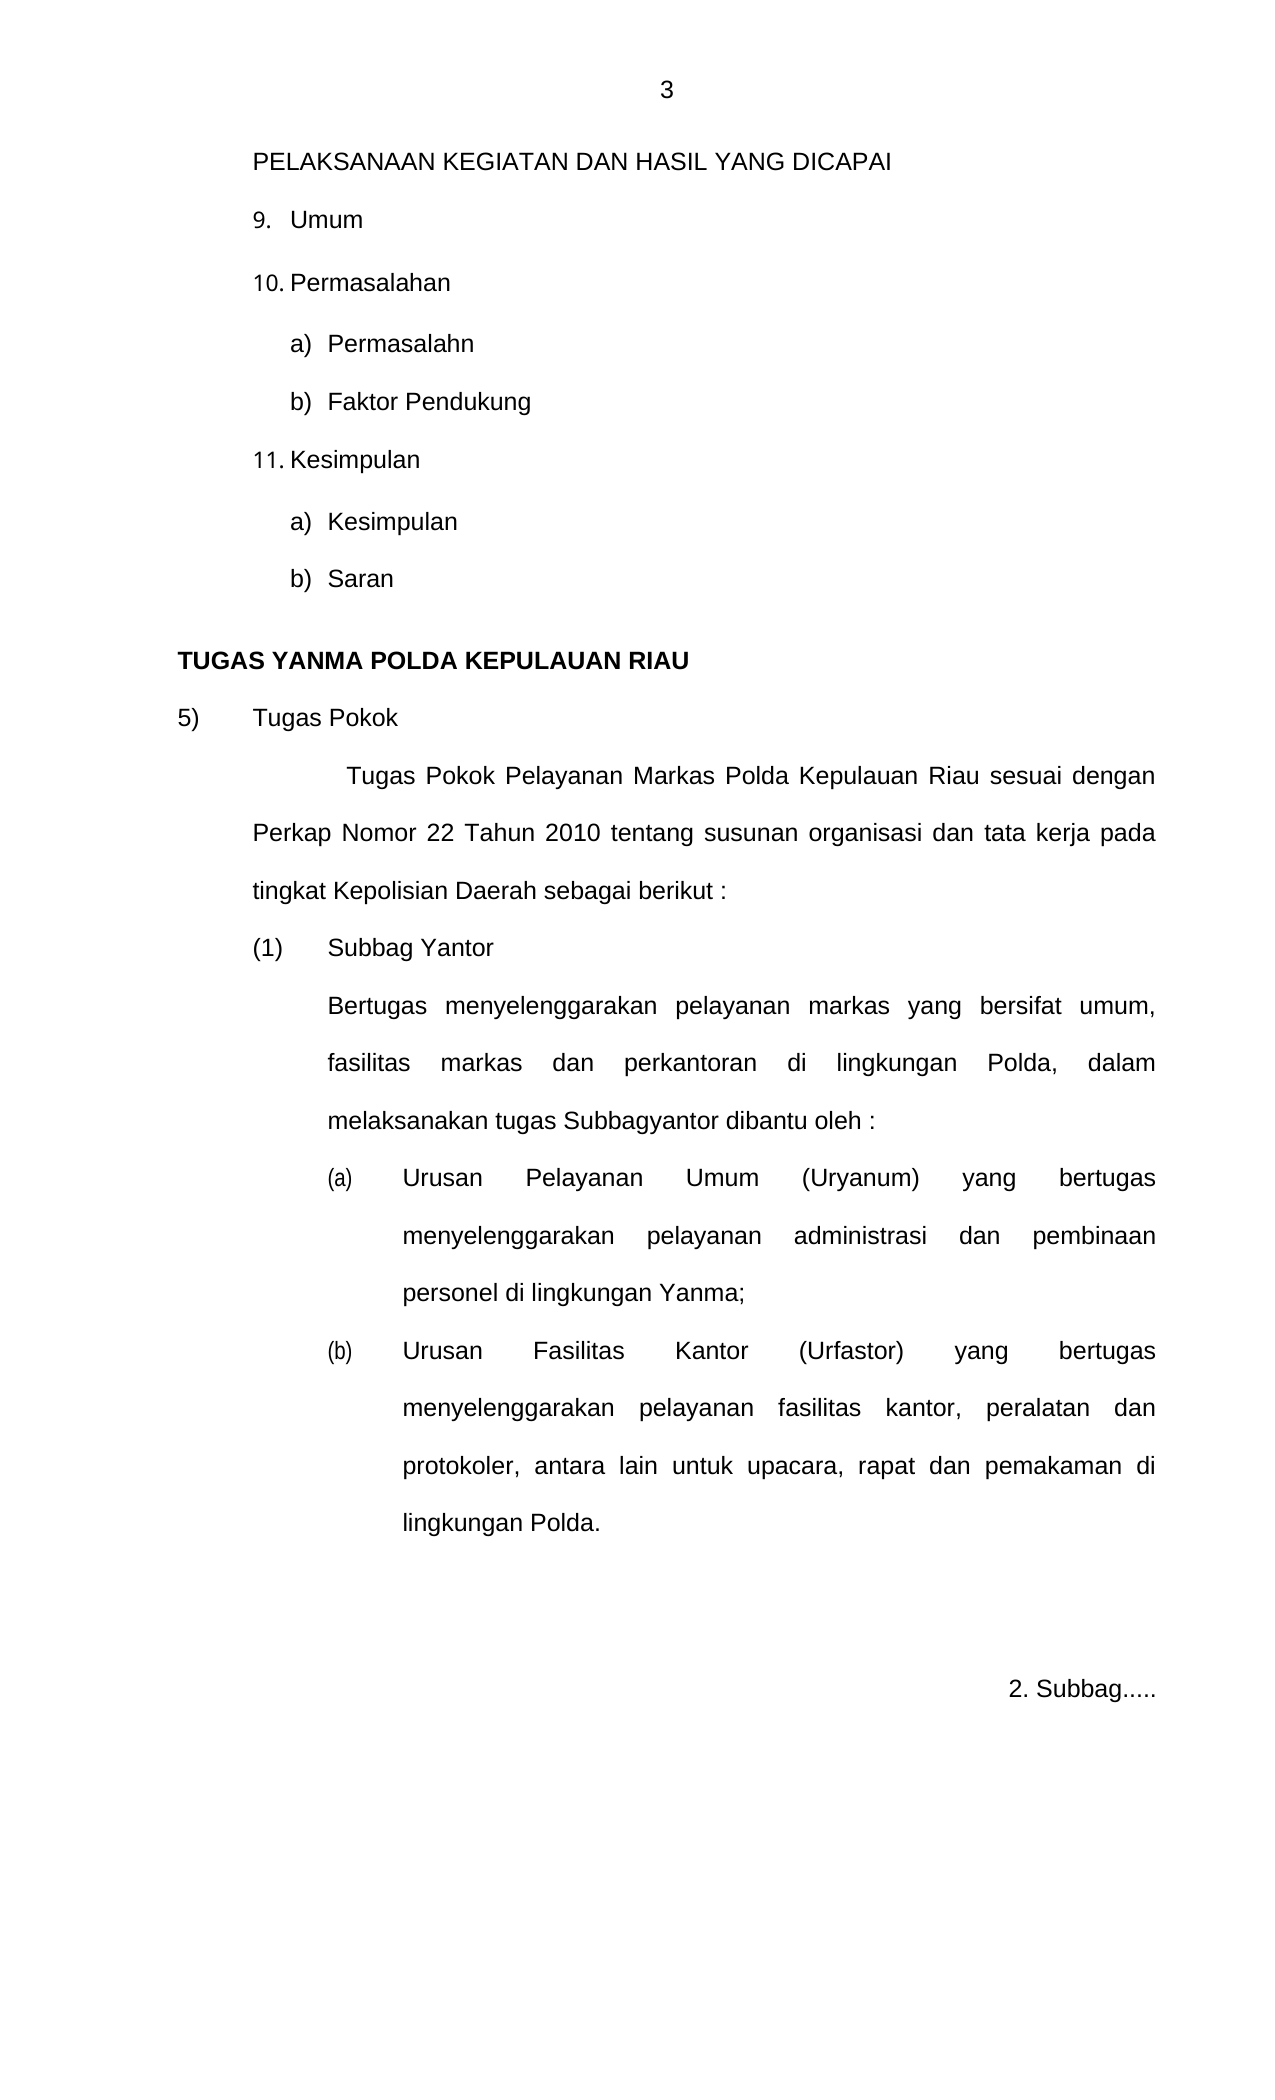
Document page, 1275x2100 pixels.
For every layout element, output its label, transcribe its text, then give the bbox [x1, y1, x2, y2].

list Kesimpulan [252, 444, 1157, 476]
list Umum [252, 204, 1157, 236]
text Tugas Pokok Pelayanan Markas Polda Kepulauan Riau sesuai dengan Perkap Nomor 22 Tahun 2010 tentang susunan organisasi dan tata kerja pada tingkat Kepolisian Daerah sebagai berikut : [252, 761, 1157, 904]
list Saran [290, 564, 1157, 593]
text Bertugas menyelenggarakan pelayanan markas yang bersifat umum, fasilitas markas dan perkantoran di lingkungan Polda, dalam melaksanakan tugas Subbagyantor dibantu oleh : [327, 991, 1157, 1134]
list Subbag Yantor [252, 933, 1157, 962]
text PELAKSANAAN KEGIATAN DAN HASIL YANG DICAPAI [177, 147, 1157, 176]
list Permasalahn [290, 329, 1157, 358]
list Tugas Pokok [177, 703, 1157, 732]
list Permasalahan [252, 267, 1157, 298]
text 2. Subbag..... [177, 1673, 1157, 1702]
list Urusan Pelayanan Umum (Uryanum) yang bertugas menyelenggarakan pelayanan administrasi dan pembinaan personel di lingkungan Yanma; [327, 1163, 1157, 1307]
list Kesimpulan [290, 507, 1157, 536]
list Faktor Pendukung [290, 387, 1157, 416]
text TUGAS YANMA POLDA KEPULAUAN RIAU [177, 646, 1157, 674]
list Urusan Fasilitas Kantor (Urfastor) yang bertugas menyelenggarakan pelayanan fasilitas kantor, peralatan dan protokoler, antara lain untuk upacara, rapat dan pemakaman di lingkungan Polda. [327, 1336, 1157, 1537]
